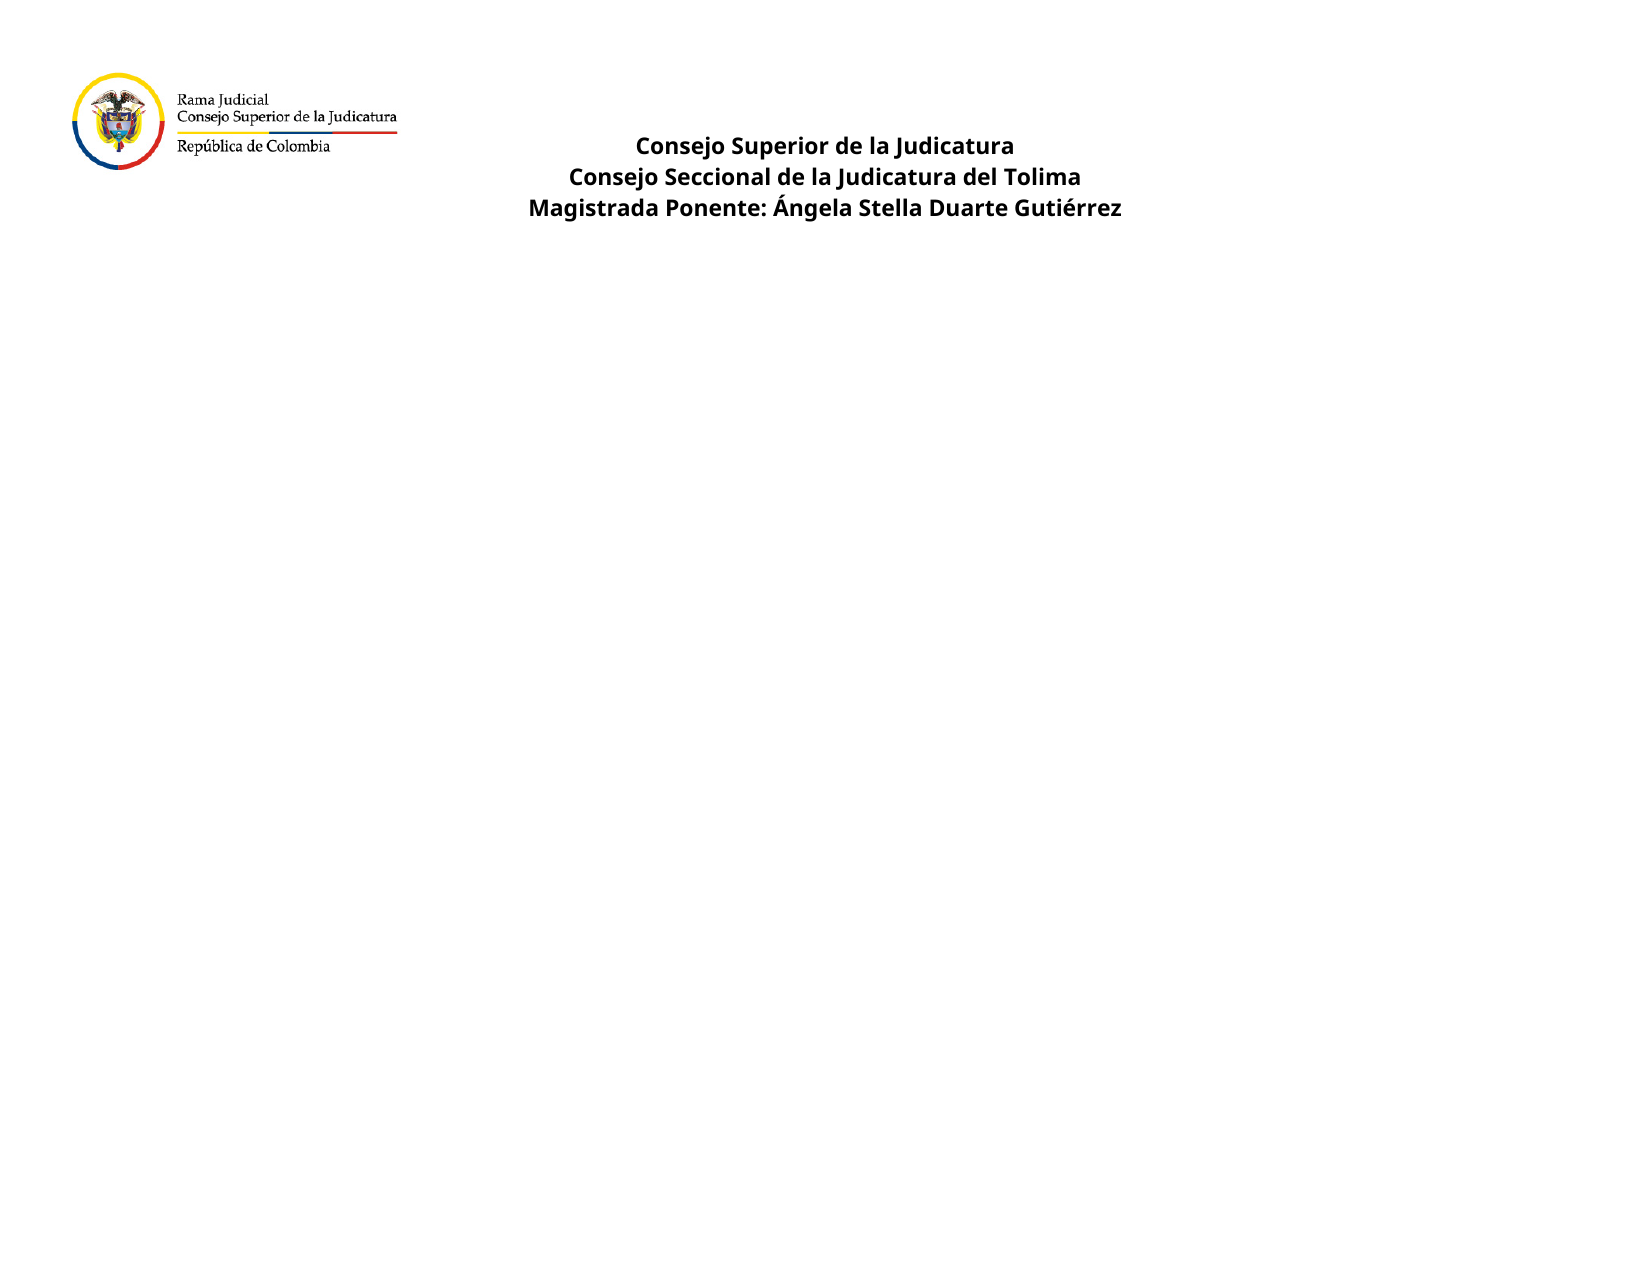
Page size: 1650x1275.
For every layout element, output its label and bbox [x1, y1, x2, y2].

picture [65, 63, 404, 179]
